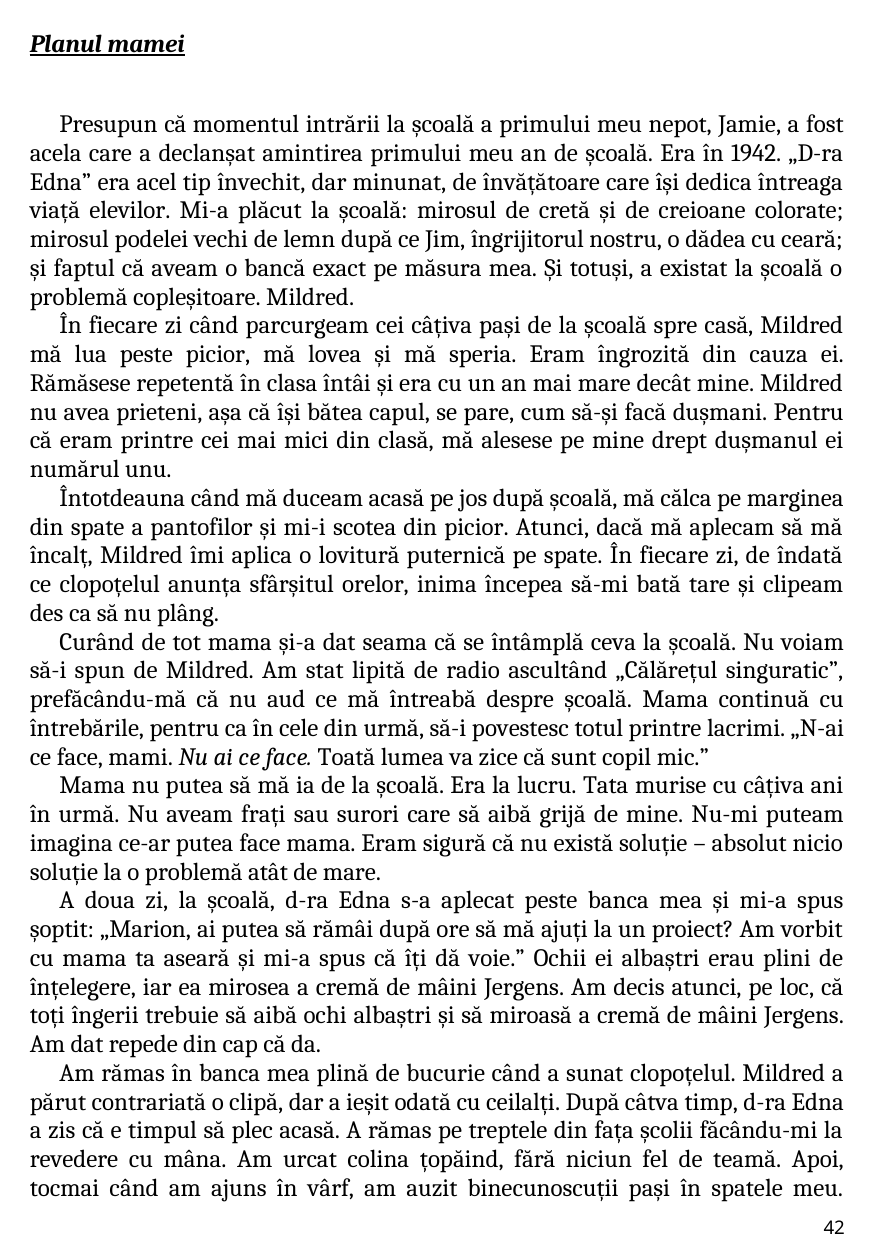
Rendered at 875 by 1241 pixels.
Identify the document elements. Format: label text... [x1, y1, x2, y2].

text Curând de tot mama și-a dat seama că se întâmplă ceva la școală. Nu voiam să-i spun de Mildred. Am stat lipită de radio ascultând „Călărețul singuratic”, prefăcându-mă că nu aud ce mă întreabă despre școală. Mama continuă cu întrebările, pentru ca în cele din urmă, să-i povestesc totul printre lacrimi. „N-ai ce face, mami. Nu ai ce face. Toată lumea va zice că sunt copil mic.” [29, 628, 844, 771]
text A doua zi, la școală, d-ra Edna s-a aplecat peste banca mea și mi-a spus șoptit: „Marion, ai putea să rămâi după ore să mă ajuți la un proiect? Am vorbit cu mama ta aseară și mi-a spus că îți dă voie.” Ochii ei albaștri erau plini de înțelegere, iar ea mirosea a cremă de mâini Jergens. Am decis atunci, pe loc, că toți îngerii trebuie să aibă ochi albaștri și să miroasă a cremă de mâini Jergens. Am dat repede din cap că da. [29, 886, 844, 1059]
text Presupun că momentul intrării la școală a primului meu nepot, Jamie, a fost acela care a declanșat amintirea primului meu an de școală. Era în 1942. „D-ra Edna” era acel tip învechit, dar minunat, de învățătoare care își dedica întreaga viață elevilor. Mi-a plăcut la școală: mirosul de cretă și de creioane colorate; mirosul podelei vechi de lemn după ce Jim, îngrijitorul nostru, o dădea cu ceară; și faptul că aveam o bancă exact pe măsura mea. Și totuși, a existat la școală o problemă copleșitoare. Mildred. [29, 110, 844, 311]
subtitle Planul mamei [29, 29, 844, 58]
text În fiecare zi când parcurgeam cei câțiva pași de la școală spre casă, Mildred mă lua peste picior, mă lovea și mă speria. Eram îngrozită din cauza ei. Rămăsese repetentă în clasa întâi și era cu un an mai mare decât mine. Mildred nu avea prieteni, așa că își bătea capul, se pare, cum să-și facă dușmani. Pentru că eram printre cei mai mici din clasă, mă alesese pe mine drept dușmanul ei numărul unu. [29, 311, 844, 484]
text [29, 1059, 844, 1203]
text Mama nu putea să mă ia de la școală. Era la lucru. Tata murise cu câțiva ani în urmă. Nu aveam frați sau surori care să aibă grijă de mine. Nu-mi puteam imagina ce-ar putea face mama. Eram sigură că nu există soluție – absolut nicio soluție la o problemă atât de mare. [29, 771, 844, 886]
text Întotdeauna când mă duceam acasă pe jos după școală, mă călca pe marginea din spate a pantofilor și mi-i scotea din picior. Atunci, dacă mă aplecam să mă încalț, Mildred îmi aplica o lovitură puternică pe spate. În fiecare zi, de îndată ce clopoțelul anunța sfârșitul orelor, inima începea să-mi bată tare și clipeam des ca să nu plâng. [29, 484, 844, 628]
